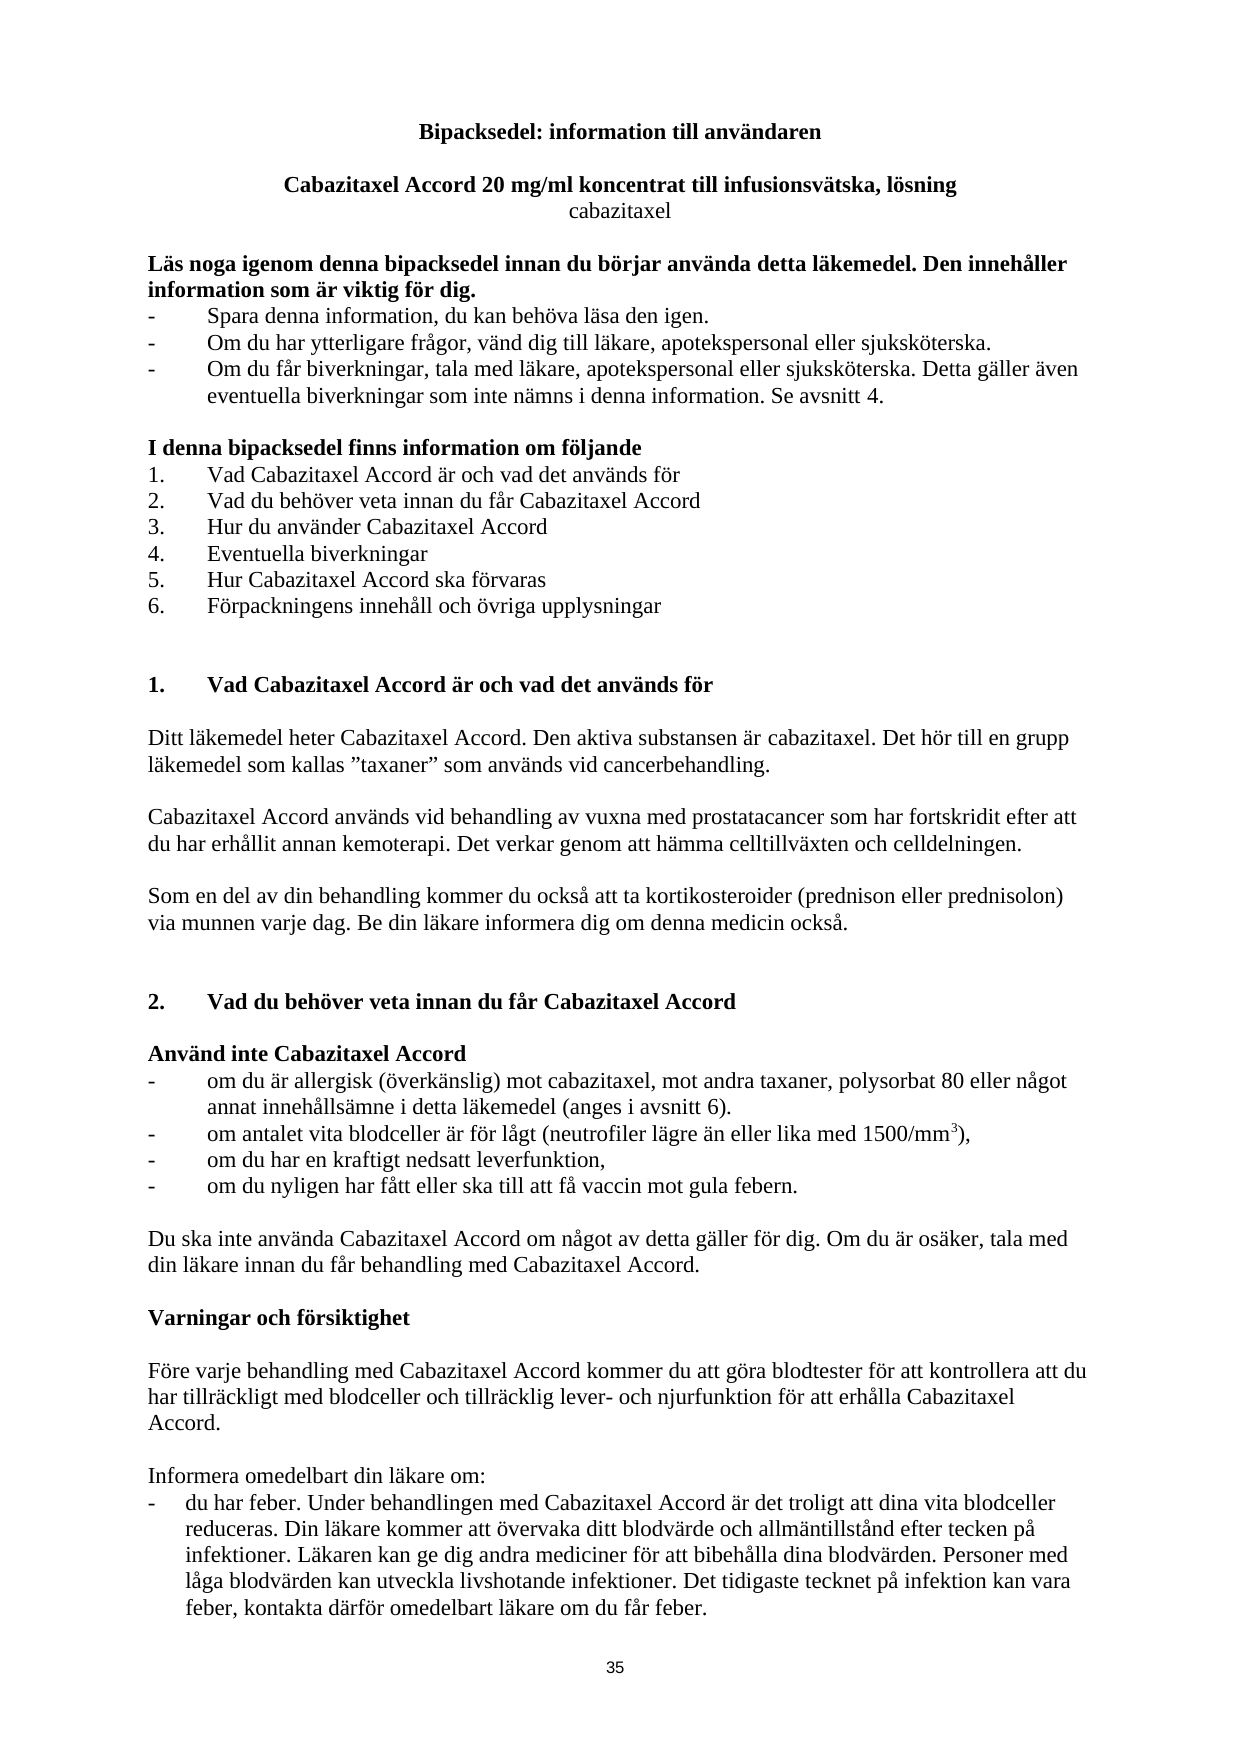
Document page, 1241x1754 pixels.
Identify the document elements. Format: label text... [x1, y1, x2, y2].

list Som en del av din behandling kommer du också att ta kortikosteroider (prednison eller prednisolon) via munnen varje dag. Be din läkare informera dig om denna medicin också. [148, 882, 1092, 935]
list 4. Eventuella biverkningar [148, 540, 1096, 566]
list Cabazitaxel Accord används vid behandling av vuxna med prostatacancer som har fortskridit efter att du har erhållit annan kemoterapi. Det verkar genom att hämma celltillväxten och celldelningen. [148, 803, 1092, 856]
text Du ska inte använda Cabazitaxel Accord om något av detta gäller för dig. Om du är osäker, tala med din läkare innan du får behandling med Cabazitaxel Accord. [148, 1225, 1092, 1278]
list om antalet vita blodceller är för lågt (neutrofiler lägre än eller lika med 1500/mm3), [148, 1119, 1092, 1146]
list 6. Förpackningens innehåll och övriga upplysningar [148, 592, 1096, 619]
list om du har en kraftigt nedsatt leverfunktion, [148, 1146, 1092, 1172]
list om du nyligen har fått eller ska till att få vaccin mot gula febern. [148, 1172, 1092, 1199]
list Spara denna information, du kan behöva läsa den igen. [148, 303, 1093, 329]
list Före varje behandling med Cabazitaxel Accord kommer du att göra blodtester för att kontrollera att du har tillräckligt med blodceller och tillräcklig lever- och njurfunktion för att erhålla Cabazitaxel Accord. [148, 1357, 1093, 1436]
list Om du får biverkningar, tala med läkare, apotekspersonal eller sjuksköterska. Detta gäller även eventuella biverkningar som inte nämns i denna information. Se avsnitt 4. [148, 355, 1093, 408]
list 2. Vad du behöver veta innan du får Cabazitaxel Accord [148, 487, 1096, 513]
list Använd inte Cabazitaxel Accord [148, 1041, 1093, 1067]
list 3. Hur du använder Cabazitaxel Accord [148, 513, 1096, 540]
list I denna bipacksedel finns information om följande [148, 434, 1093, 461]
list 1. Vad Cabazitaxel Accord är och vad det används för [148, 672, 1093, 698]
text Bipacksedel: information till användaren [148, 118, 1092, 144]
list om du är allergisk (överkänslig) mot cabazitaxel, mot andra taxaner, polysorbat 80 eller något annat innehållsämne i detta läkemedel (anges i avsnitt 6). [148, 1067, 1092, 1119]
list cabazitaxel [148, 197, 1092, 223]
list 5. Hur Cabazitaxel Accord ska förvaras [148, 566, 1096, 592]
list du har feber. Under behandlingen med Cabazitaxel Accord är det troligt att dina vita blodceller reduceras. Din läkare kommer att övervaka ditt blodvärde och allmäntillstånd efter tecken på infektioner. Läkaren kan ge dig andra mediciner för att bibehålla dina blodvärden. Personer med låga blodvärden kan utveckla livshotande infektioner. Det tidigaste tecknet på infektion kan vara feber, kontakta därför omedelbart läkare om du får feber. [148, 1488, 1092, 1620]
text Cabazitaxel Accord 20 mg/ml koncentrat till infusionsvätska, lösning [148, 171, 1092, 197]
list Om du har ytterligare frågor, vänd dig till läkare, apotekspersonal eller sjuksköterska. [148, 329, 1093, 355]
text Läs noga igenom denna bipacksedel innan du börjar använda detta läkemedel. Den innehåller information som är viktig för dig. [148, 250, 1093, 303]
text Informera omedelbart din läkare om: [148, 1462, 1092, 1488]
list Ditt läkemedel heter Cabazitaxel Accord. Den aktiva substansen är cabazitaxel. Det hör till en grupp läkemedel som kallas ”taxaner” som används vid cancerbehandling. [148, 724, 1092, 777]
list 1. Vad Cabazitaxel Accord är och vad det används för [148, 461, 1096, 487]
list Varningar och försiktighet [148, 1304, 1093, 1330]
list 2. Vad du behöver veta innan du får Cabazitaxel Accord [148, 988, 1093, 1014]
